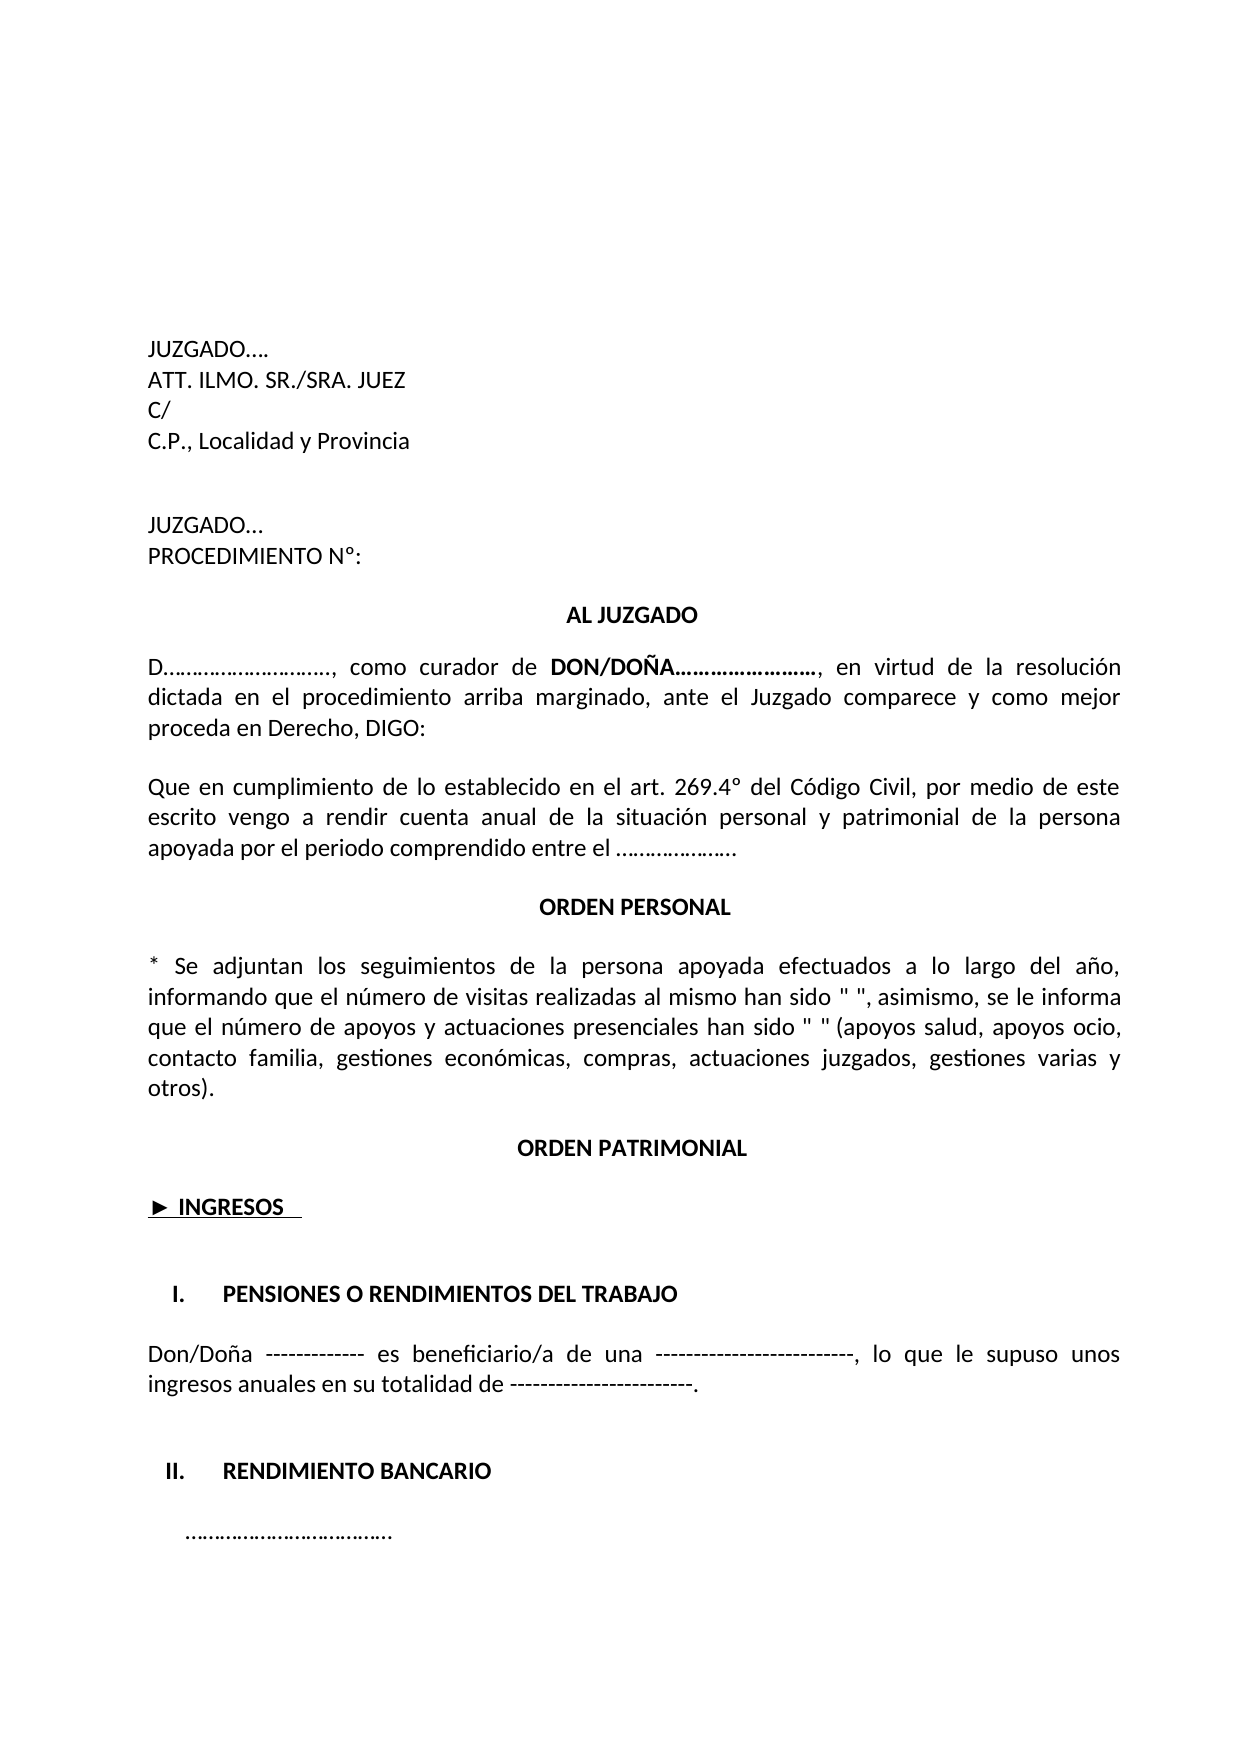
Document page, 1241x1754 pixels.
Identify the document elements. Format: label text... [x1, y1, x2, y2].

text C.P., Localidad y Provincia [148, 425, 1122, 456]
list PENSIONES O RENDIMIENTOS DEL TRABAJO [185, 1278, 1122, 1309]
text * Se adjuntan los seguimientos de la persona apoyada efectuados a lo largo del año, informando que el número de visitas realizadas al mismo han sido " ", asimismo, se le informa que el número de apoyos y actuaciones presenciales han sido " " (apoyos salud, apoyos ocio, contacto familia, gestiones económicas, compras, actuaciones juzgados, gestiones varias y otros). [148, 951, 1122, 1103]
text AL JUZGADO [148, 599, 1122, 630]
text Que en cumplimiento de lo establecido en el art. 269.4º del Código Civil, por medio de este escrito vengo a rendir cuenta anual de la situación personal y patrimonial de la persona apoyada por el periodo comprendido entre el ………………… [148, 771, 1122, 862]
text ORDEN PATRIMONIAL [148, 1132, 1122, 1162]
text D……………………….., como curador de DON/DOÑA……………………, en virtud de la resolución dictada en el procedimiento arriba marginado, ante el Juzgado comparece y como mejor proceda en Derecho, DIGO: [148, 651, 1122, 742]
text ……………………………… [185, 1515, 1122, 1545]
text JUZGADO… [148, 509, 1122, 540]
text JUZGADO…. [148, 334, 1122, 364]
text Don/Doña ------------- es beneficiario/a de una --------------------------, lo que le supuso unos ingresos anuales en su totalidad de ------------------------. [148, 1338, 1122, 1399]
text PROCEDIMIENTO Nº: [148, 540, 1122, 571]
text ► INGRESOS [148, 1191, 1122, 1222]
text ORDEN PERSONAL [148, 891, 1122, 922]
text ATT. ILMO. SR./SRA. JUEZ [148, 364, 1122, 395]
list RENDIMIENTO BANCARIO [185, 1456, 1122, 1486]
text C/ [148, 395, 1122, 425]
